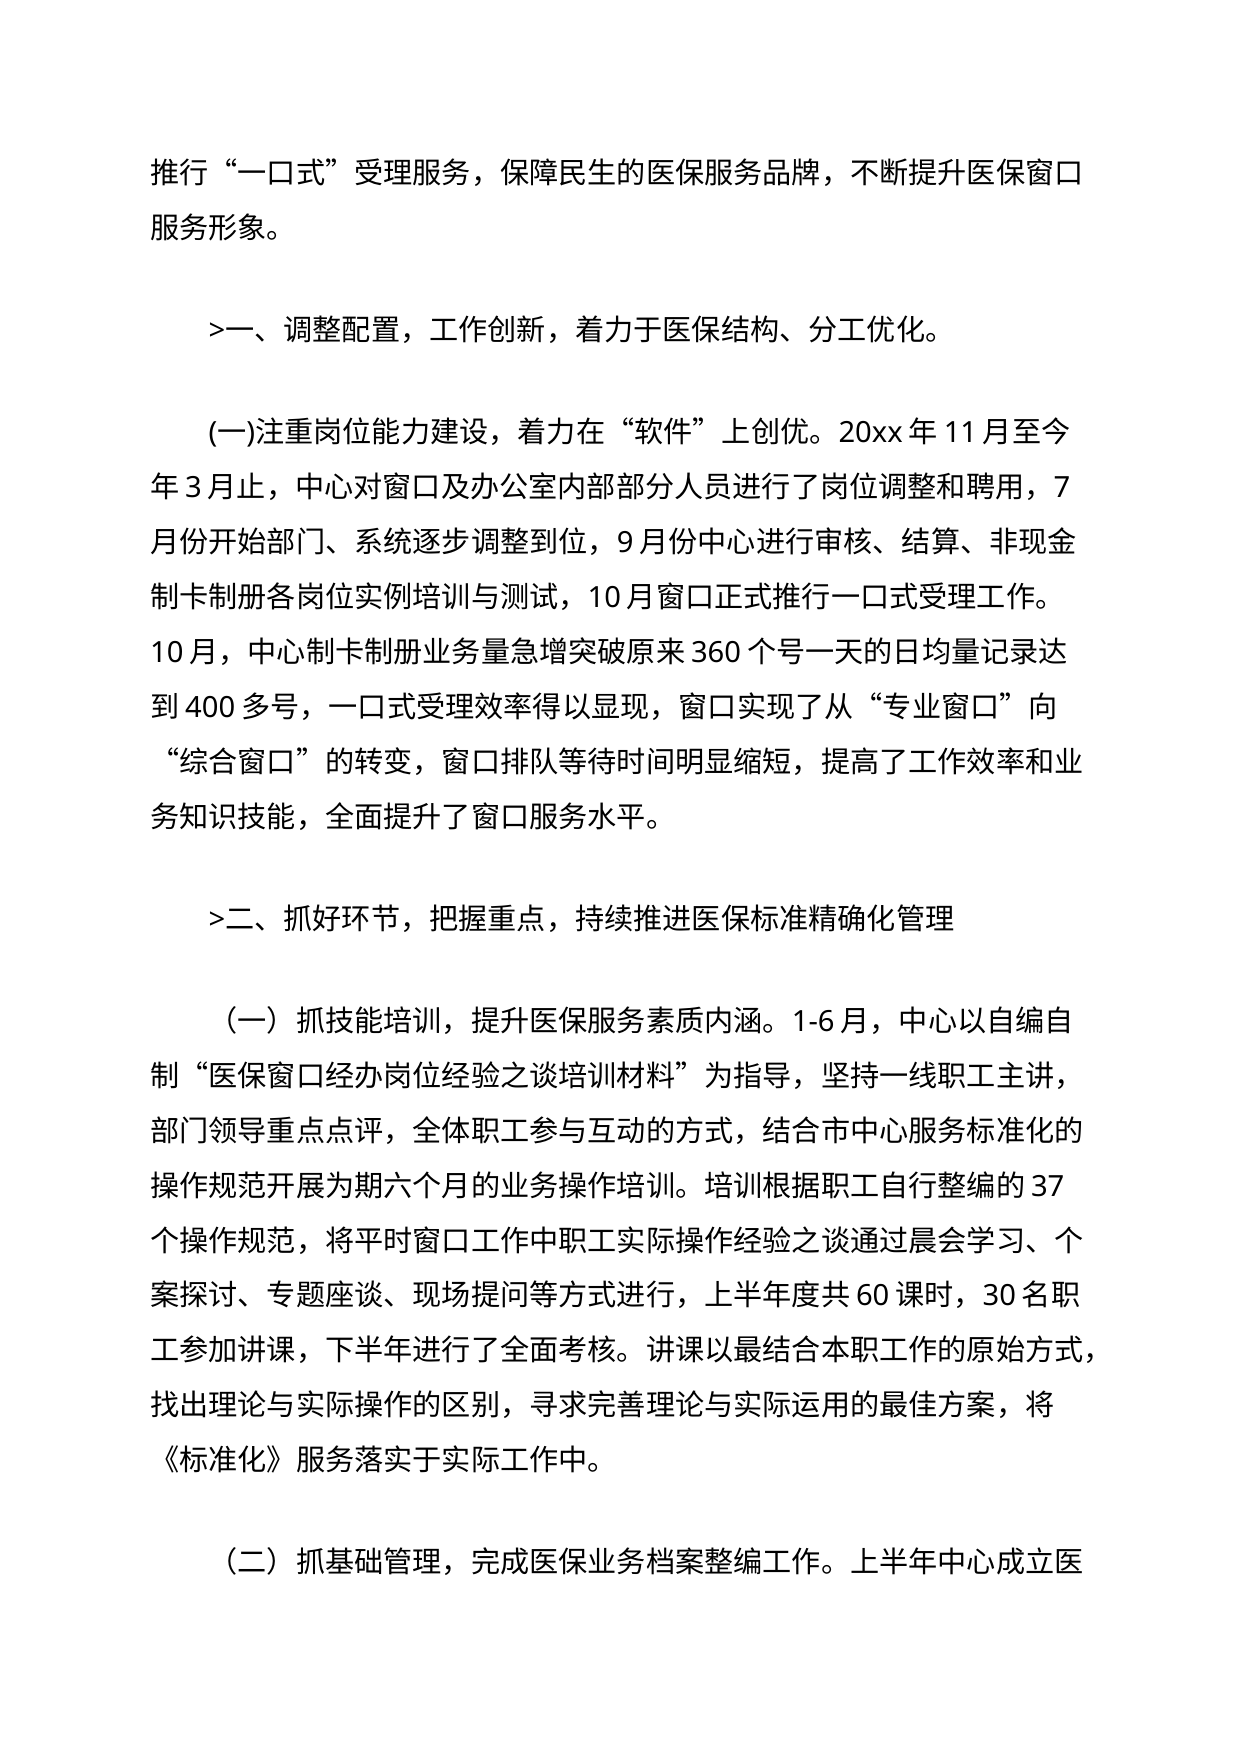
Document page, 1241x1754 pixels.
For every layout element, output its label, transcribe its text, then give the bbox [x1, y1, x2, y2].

text >二、抓好环节，把握重点，持续推进医保标准精确化管理 [150, 895, 1090, 938]
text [150, 150, 1090, 247]
text (一)注重岗位能力建设，着力在“软件”上创优。20xx年11月至今年3月止，中心对窗口及办公室内部部分人员进行了岗位调整和聘用，7月份开始部门、系统逐步调整到位，9月份中心进行审核、结算、非现金制卡制册各岗位实例培训与测试，10月窗口正式推行一口式受理工作。10月，中心制卡制册业务量急增突破原来360个号一天的日均量记录达到400多号，一口式受理效率得以显现，窗口实现了从“专业窗口”向“综合窗口”的转变，窗口排队等待时间明显缩短，提高了工作效率和业务知识技能，全面提升了窗口服务水平。 [150, 409, 1090, 836]
text >一、调整配置，工作创新，着力于医保结构、分工优化。 [150, 307, 1090, 349]
text （一）抓技能培训，提升医保服务素质内涵。1-6月，中心以自编自制“医保窗口经办岗位经验之谈培训材料”为指导，坚持一线职工主讲，部门领导重点点评，全体职工参与互动的方式，结合市中心服务标准化的操作规范开展为期六个月的业务操作培训。培训根据职工自行整编的37个操作规范，将平时窗口工作中职工实际操作经验之谈通过晨会学习、个案探讨、专题座谈、现场提问等方式进行，上半年度共60课时，30名职工参加讲课，下半年进行了全面考核。讲课以最结合本职工作的原始方式，找出理论与实际操作的区别，寻求完善理论与实际运用的最佳方案，将《标准化》服务落实于实际工作中。 [150, 997, 1090, 1479]
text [150, 1538, 1090, 1581]
